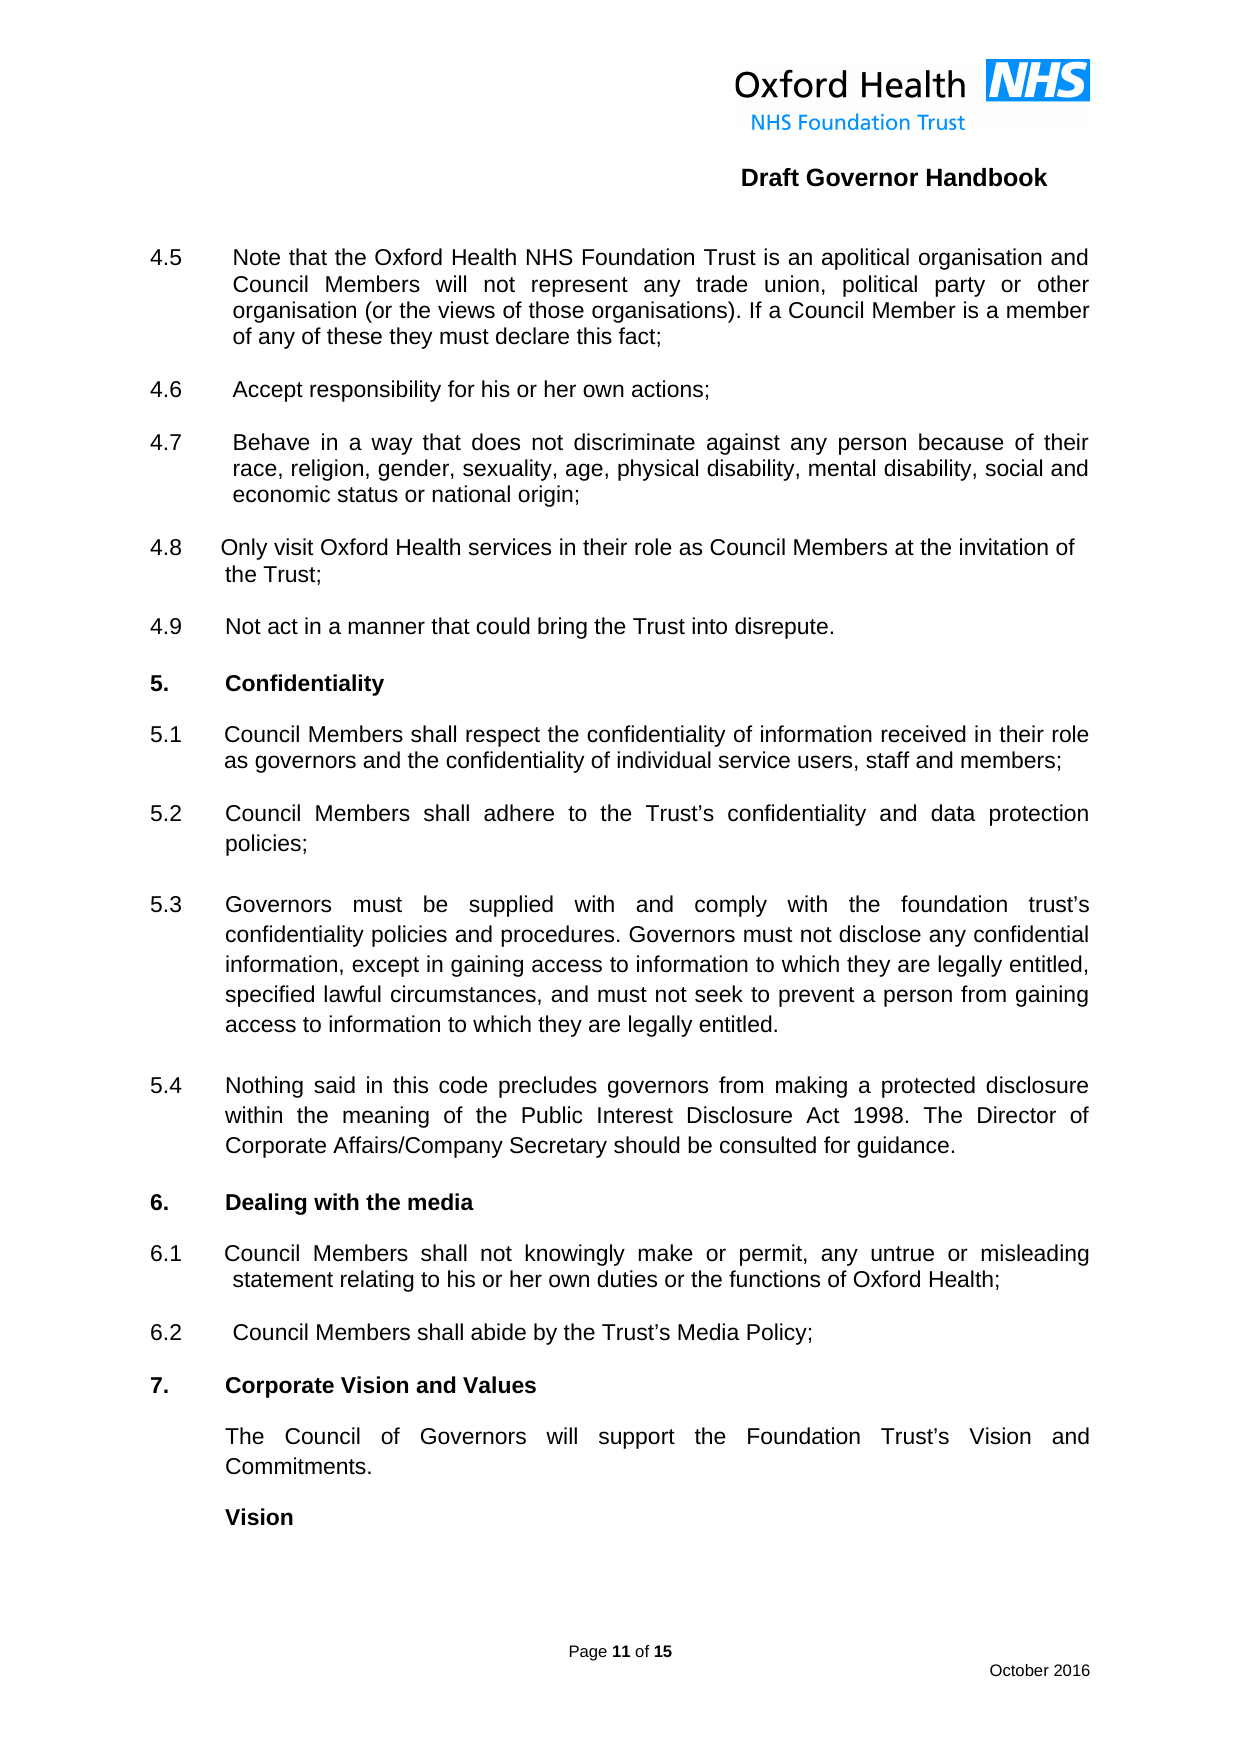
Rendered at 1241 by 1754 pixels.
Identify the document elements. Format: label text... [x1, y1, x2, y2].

text The Council of Governors will support the Foundation Trust’s Vision and Commitments. [225, 1423, 1090, 1479]
list Only visit Oxford Health services in their role as Council Members at the invitation of the Trust; [150, 534, 1090, 587]
text 7. Corporate Vision and Values [150, 1372, 1090, 1398]
text 4.5 Note that the Oxford Health NHS Foundation Trust is an apolitical organisation and Council Members will not represent any trade union, political party or other organisation (or the views of those organisations). If a Council Member is a member of any of these they must declare this fact; [150, 244, 1090, 350]
text 4.9 Not act in a manner that could bring the Trust into disrepute. [150, 613, 1090, 639]
text 5.4 Nothing said in this code precludes governors from making a protected disclosure within the meaning of the Public Interest Disclosure Act 1998. The Director of Corporate Affairs/Company Secretary should be consulted for guidance. [150, 1072, 1090, 1158]
text Vision [150, 1504, 1090, 1530]
text 5.1 Council Members shall respect the confidentiality of information received in their role as governors and the confidentiality of individual service users, staff and members; [150, 721, 1090, 773]
text 6.2 Council Members shall abide by the Trust’s Media Policy; [150, 1319, 1090, 1345]
text 5.3 Governors must be supplied with and comply with the foundation trust’s confidentiality policies and procedures. Governors must not disclose any confidential information, except in gaining access to information to which they are legally entitled, specified lawful circumstances, and must not seek to prevent a person from gaining access to information to which they are legally entitled. [150, 891, 1090, 1038]
text 5.2 Council Members shall adhere to the Trust’s confidentiality and data protection policies; [150, 800, 1090, 856]
picture [735, 59, 1091, 130]
text 6.1 Council Members shall not knowingly make or permit, any untrue or misleading statement relating to his or her own duties or the functions of Oxford Health; [150, 1240, 1090, 1292]
text 5. Confidentiality [150, 670, 1090, 696]
text 6. Dealing with the media [150, 1189, 1090, 1215]
text 4.6 Accept responsibility for his or her own actions; [150, 376, 1090, 402]
text 4.7 Behave in a way that does not discriminate against any person because of their race, religion, gender, sexuality, age, physical disability, mental disability, social and economic status or national origin; [150, 429, 1090, 508]
